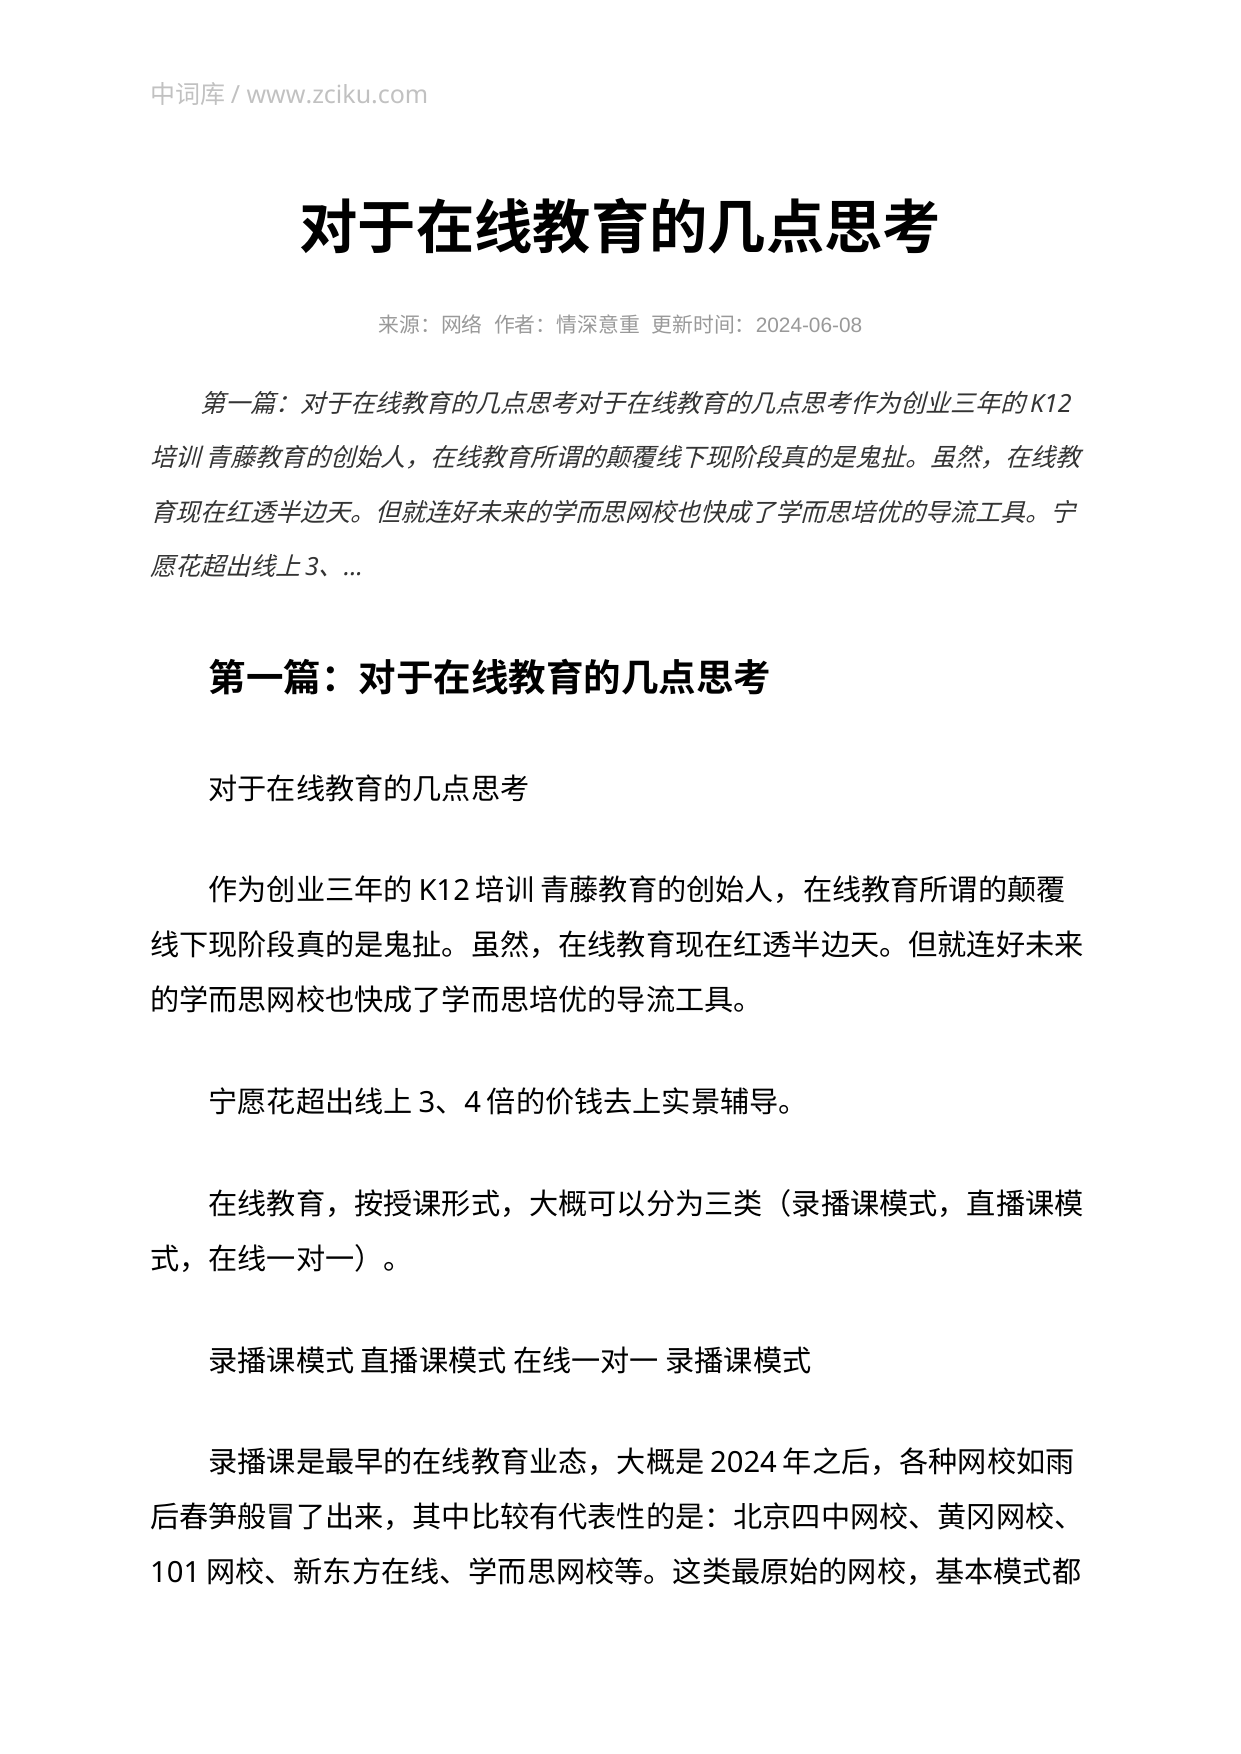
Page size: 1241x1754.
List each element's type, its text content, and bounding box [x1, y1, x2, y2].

subtitle 对于在线教育的几点思考 [150, 181, 1090, 266]
text 录播课模式 直播课模式 在线一对一 录播课模式 [150, 1337, 1090, 1379]
text 对于在线教育的几点思考 [150, 765, 1090, 807]
text 第一篇：对于在线教育的几点思考对于在线教育的几点思考作为创业三年的K12培训 青藤教育的创始人，在线教育所谓的颠覆线下现阶段真的是鬼扯。虽然，在线教育现在红透半边天。但就连好未来的学而思网校也快成了学而思培优的导流工具。宁愿花超出线上3、... [150, 383, 1090, 583]
text 来源：网络 作者：情深意重 更新时间：2024-06-08 [150, 313, 1090, 337]
text 第一篇：对于在线教育的几点思考 [150, 648, 1090, 702]
text 在线教育，按授课形式，大概可以分为三类（录播课模式，直播课模式，在线一对一）。 [150, 1181, 1090, 1278]
text 宁愿花超出线上3、4倍的价钱去上实景辅导。 [150, 1079, 1090, 1121]
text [150, 1439, 1090, 1591]
text 作为创业三年的K12培训 青藤教育的创始人，在线教育所谓的颠覆线下现阶段真的是鬼扯。虽然，在线教育现在红透半边天。但就连好未来的学而思网校也快成了学而思培优的导流工具。 [150, 867, 1090, 1019]
